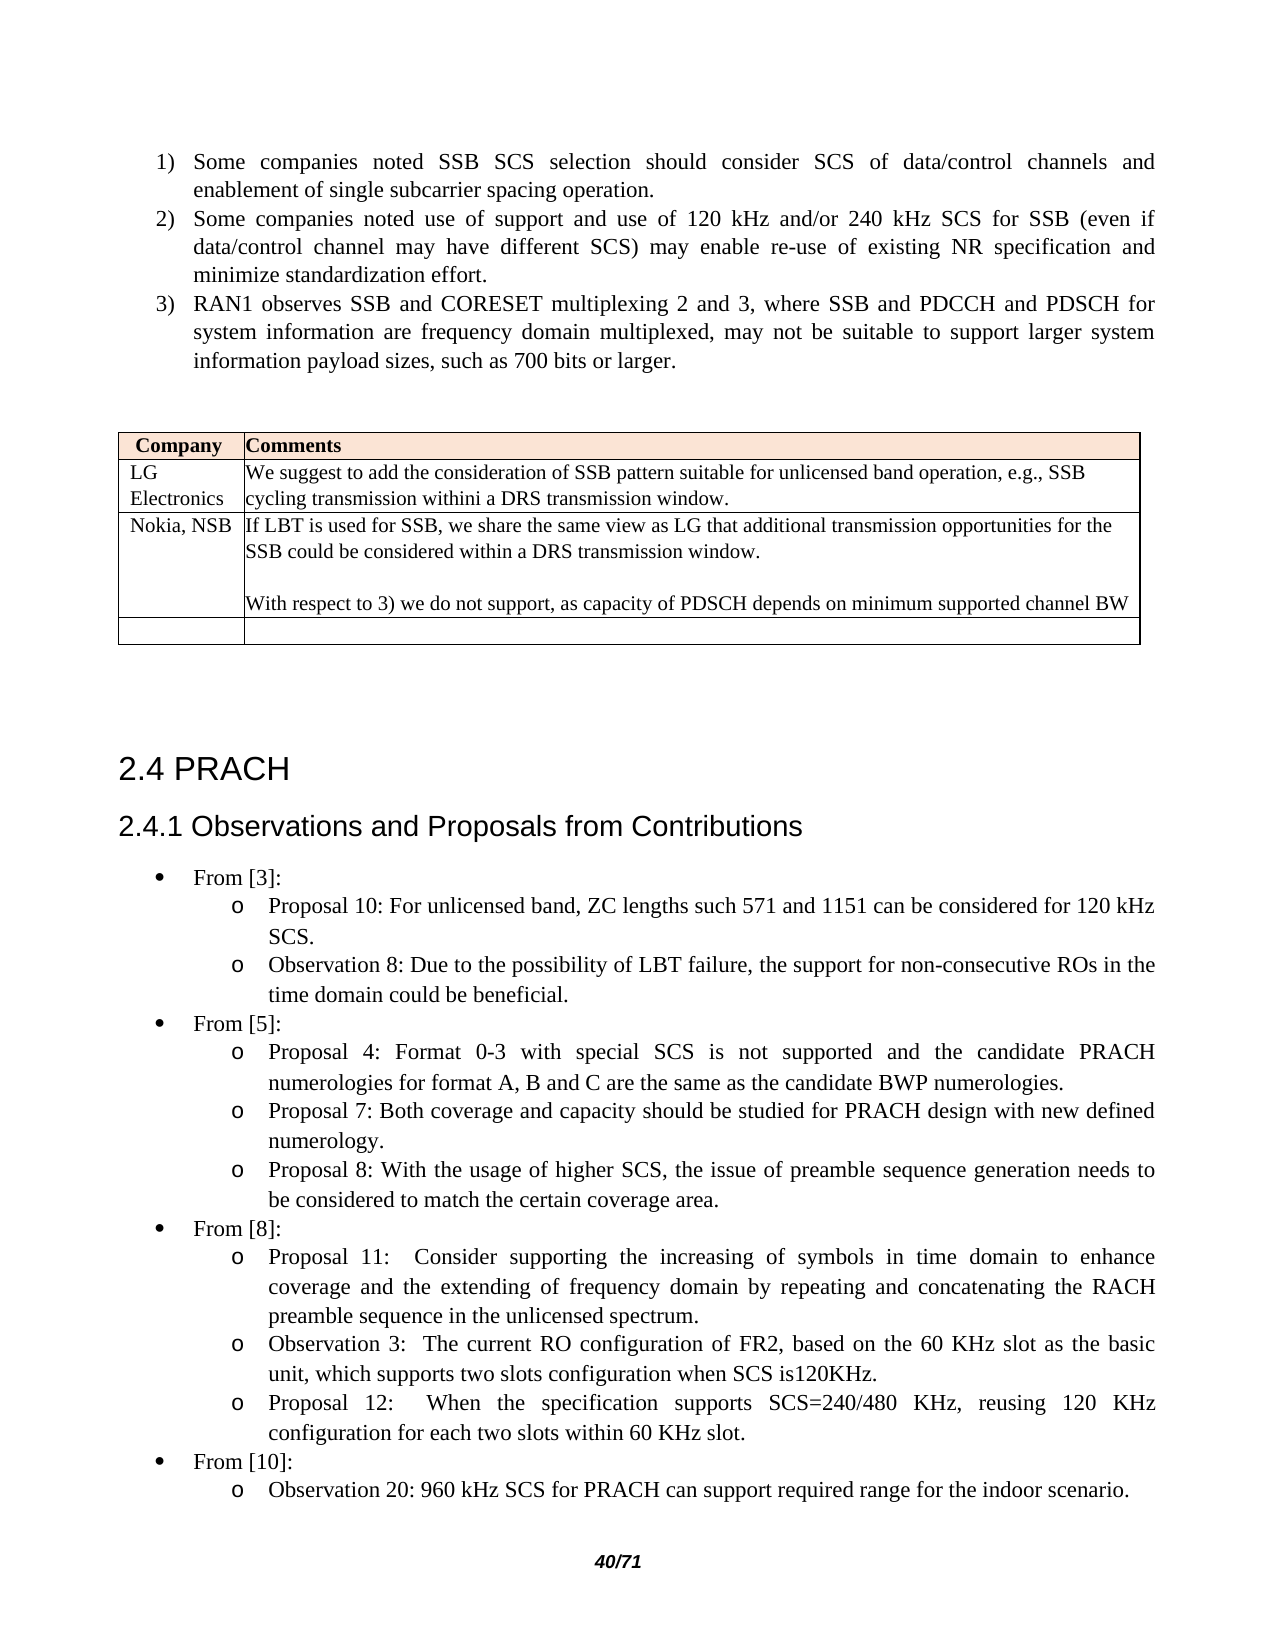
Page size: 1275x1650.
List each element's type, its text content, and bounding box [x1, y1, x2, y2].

list Proposal 7: Both coverage and capacity should be studied for PRACH design with new defined numerology. [231, 1097, 1157, 1154]
list RAN1 observes SSB and CORESET multiplexing 2 and 3, where SSB and PDCCH and PDSCH for system information are frequency domain multiplexed, may not be suitable to support larger system information payload sizes, such as 700 bits or larger. [156, 290, 1157, 373]
list From [10]: [156, 1448, 1157, 1474]
list Proposal 4: Format 0-3 with special SCS is not supported and the candidate PRACH numerologies for format A, B and C are the same as the candidate BWP numerologies. [231, 1038, 1157, 1095]
table_cell If LBT is used for SSB, we share the same view as LG that additional transmission opportunities for the SSB could be considered within a DRS transmission window. With respect to 3) we do not support, as capacity of PDSCH depends on minimum supported channel BW [245, 513, 1139, 617]
list Observation 8: Due to the possibility of LBT failure, the support for non-consecutive ROs in the time domain could be beneficial. [231, 951, 1157, 1008]
table_cell [119, 618, 244, 644]
list Observation 3: The current RO configuration of FR2, based on the 60 KHz slot as the basic unit, which supports two slots configuration when SCS is120KHz. [231, 1330, 1157, 1387]
list Proposal 8: With the usage of higher SCS, the issue of preamble sequence generation needs to be considered to match the certain coverage area. [231, 1156, 1157, 1212]
list Proposal 11: Consider supporting the increasing of symbols in time domain to enhance coverage and the extending of frequency domain by repeating and concatenating the RACH preamble sequence in the unlicensed spectrum. [231, 1243, 1157, 1328]
list Some companies noted SSB SCS selection should consider SCS of data/control channels and enablement of single subcarrier spacing operation. [156, 148, 1157, 202]
list Proposal 10: For unlicensed band, ZC lengths such 571 and 1151 can be considered for 120 kHz SCS. [231, 892, 1157, 949]
list From [8]: [156, 1214, 1157, 1241]
table_cell LG Electronics [119, 460, 244, 512]
subtitle 2.4.1 Observations and Proposals from Contributions [118, 809, 1157, 843]
list Some companies noted use of support and use of 120 kHz and/or 240 kHz SCS for SSB (even if data/control channel may have different SCS) may enable re-use of existing NR specification and minimize standardization effort. [156, 204, 1157, 288]
list Proposal 12: When the specification supports SCS=240/480 KHz, reusing 120 KHz configuration for each two slots within 60 KHz slot. [231, 1389, 1157, 1446]
subtitle 2.4 PRACH [118, 749, 1157, 787]
table_header Company [119, 433, 244, 459]
list From [3]: [156, 864, 1157, 890]
table_cell We suggest to add the consideration of SSB pattern suitable for unlicensed band operation, e.g., SSB cycling transmission withini a DRS transmission window. [245, 460, 1139, 512]
list Observation 20: 960 kHz SCS for PRACH can support required range for the indoor scenario. [231, 1476, 1157, 1504]
table_cell [245, 618, 1139, 644]
table_cell Nokia, NSB [119, 513, 244, 617]
list From [5]: [156, 1010, 1157, 1036]
table_header Comments [245, 433, 1139, 459]
